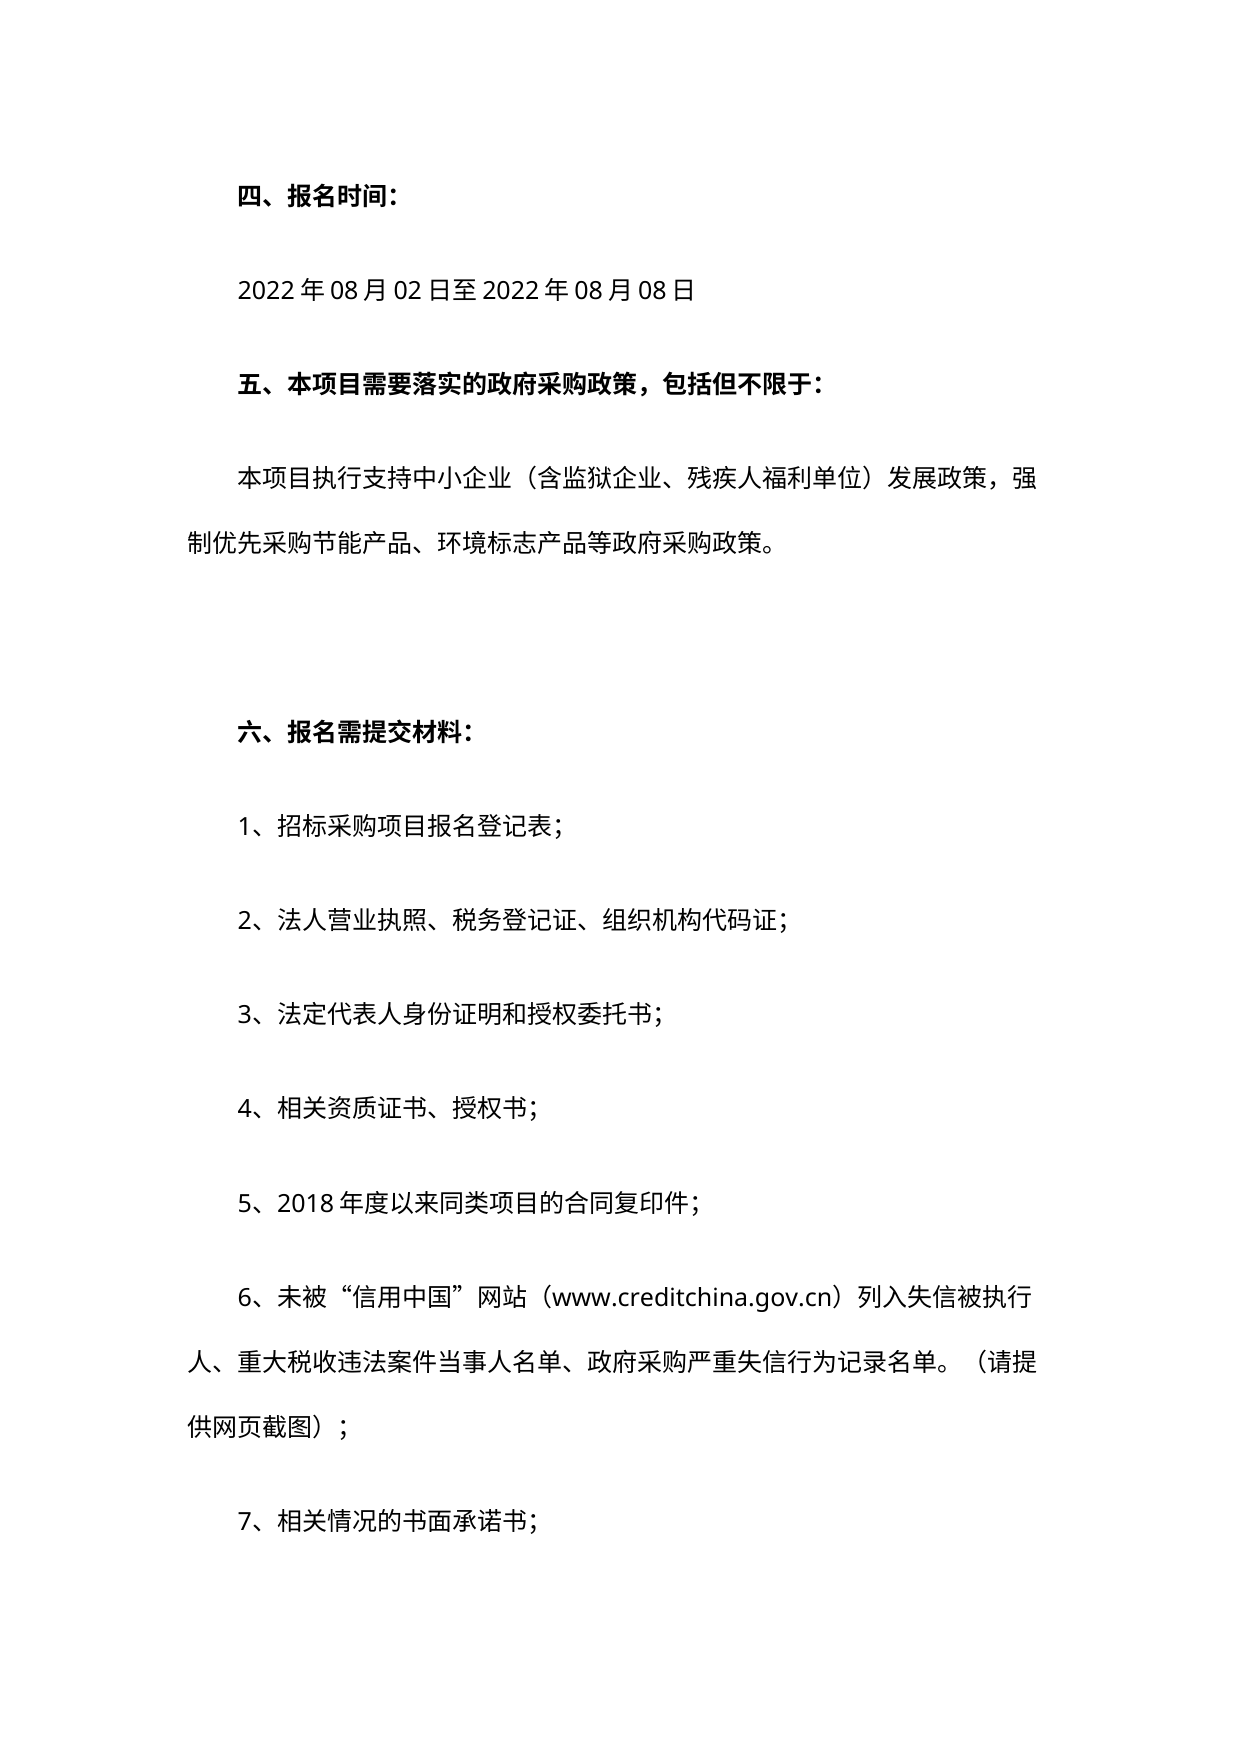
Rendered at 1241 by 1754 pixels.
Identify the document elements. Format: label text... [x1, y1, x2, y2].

text 5、2018年度以来同类项目的合同复印件； [187, 1169, 1053, 1234]
text 4、相关资质证书、授权书； [187, 1074, 1053, 1139]
text 7、相关情况的书面承诺书； [187, 1487, 1053, 1552]
text 1、招标采购项目报名登记表； [187, 792, 1053, 857]
text 四、报名时间： [187, 162, 1053, 227]
text 6、未被“信用中国”网站（www.creditchina.gov.cn）列入失信被执行人、重大税收违法案件当事人名单、政府采购严重失信行为记录名单。（请提供网页截图）； [187, 1263, 1053, 1458]
text 本项目执行支持中小企业（含监狱企业、残疾人福利单位）发展政策，强制优先采购节能产品、环境标志产品等政府采购政策。 [187, 444, 1053, 574]
text 六、报名需提交材料： [187, 698, 1053, 763]
text 2、法人营业执照、税务登记证、组织机构代码证； [187, 886, 1053, 951]
text 2022年08月02日至2022年08月08日 [187, 256, 1053, 321]
text 五、本项目需要落实的政府采购政策，包括但不限于： [187, 350, 1053, 415]
text 3、法定代表人身份证明和授权委托书； [187, 980, 1053, 1045]
